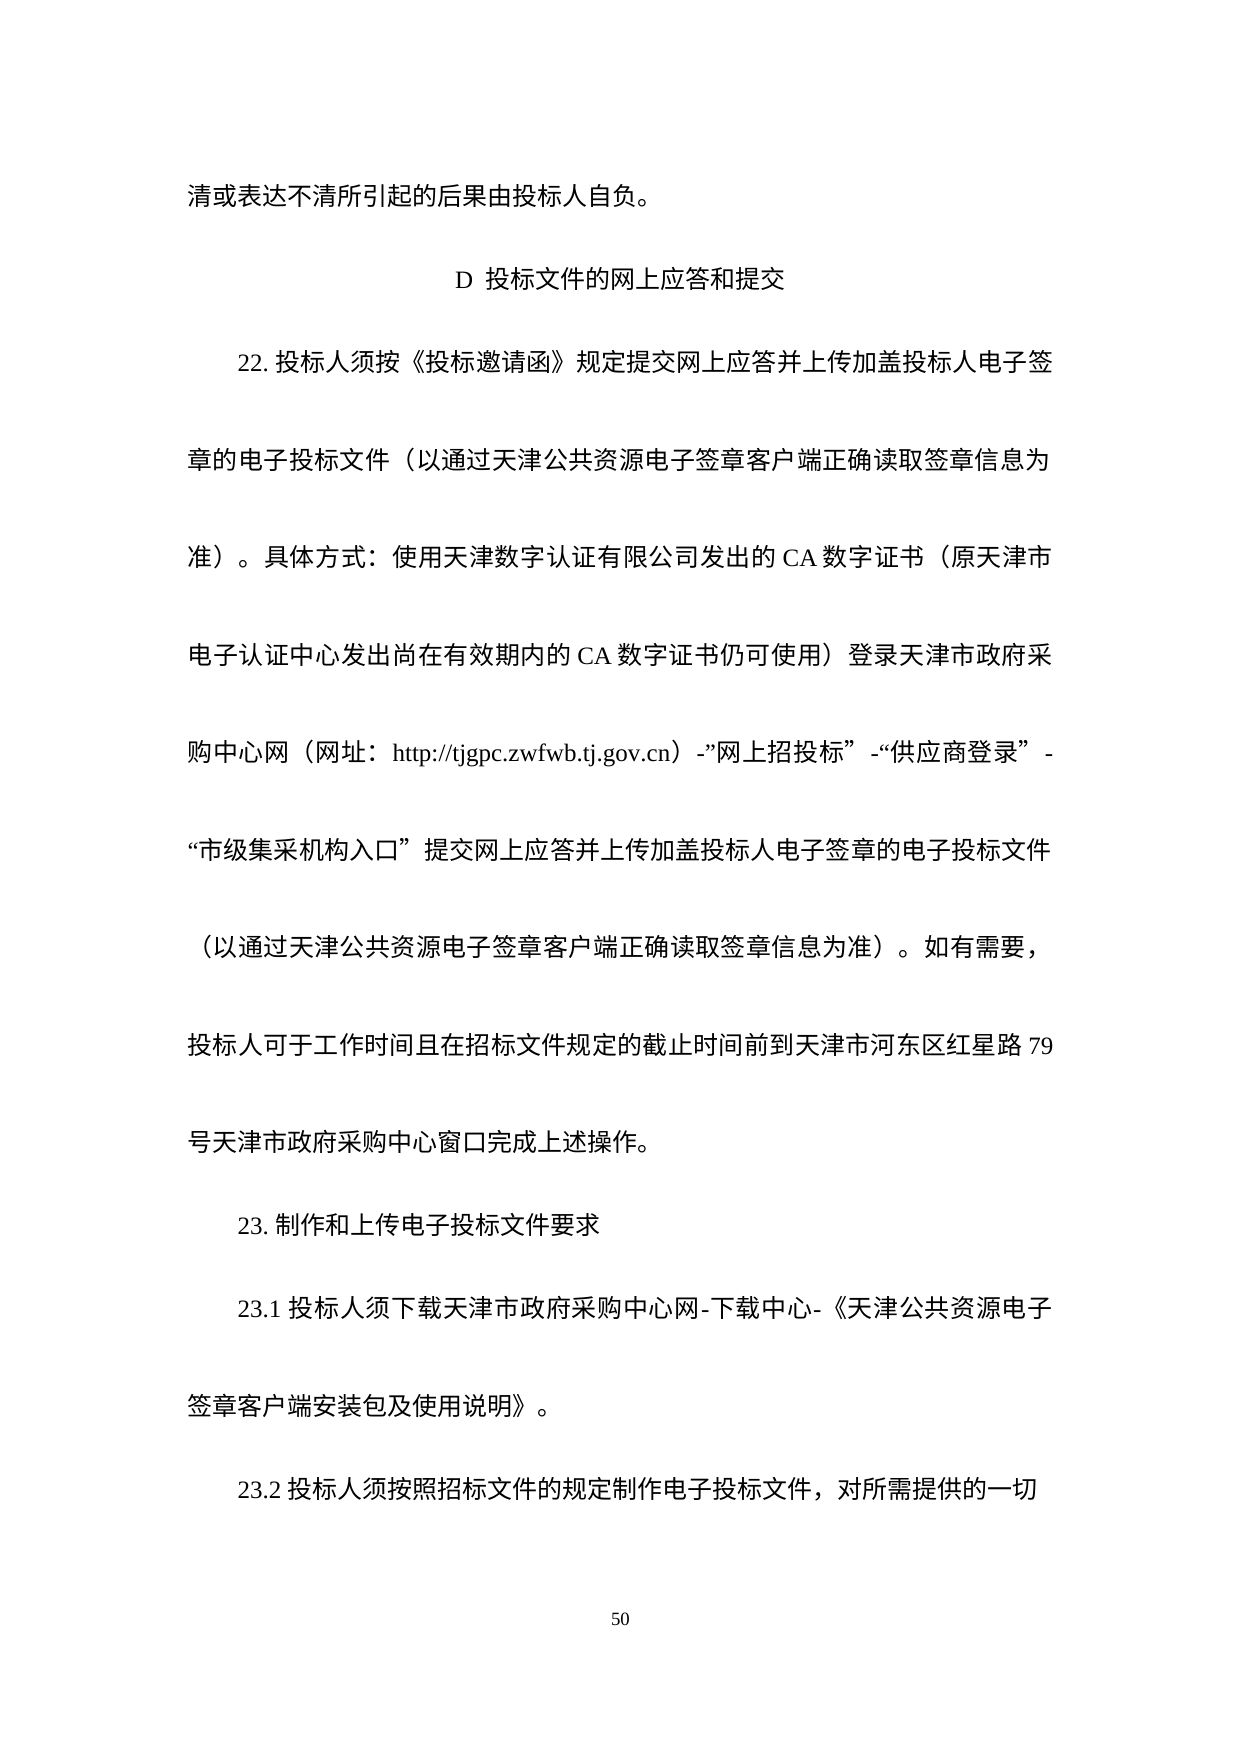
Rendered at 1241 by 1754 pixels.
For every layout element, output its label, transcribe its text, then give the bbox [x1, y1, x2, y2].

text 23. 制作和上传电子投标文件要求 [187, 1191, 1053, 1256]
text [187, 162, 1053, 227]
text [187, 1455, 1053, 1520]
text 23.1 投标人须下载天津市政府采购中心网-下载中心-《天津公共资源电子签章客户端安装包及使用说明》。 [187, 1274, 1053, 1437]
text D 投标文件的网上应答和提交 [187, 245, 1053, 310]
text 22. 投标人须按《投标邀请函》规定提交网上应答并上传加盖投标人电子签章的电子投标文件（以通过天津公共资源电子签章客户端正确读取签章信息为准）。具体方式：使用天津数字认证有限公司发出的CA数字证书（原天津市电子认证中心发出尚在有效期内的CA数字证书仍可使用）登录天津市政府采购中心网（网址：http://tjgpc.zwfwb.tj.gov.cn）-”网上招投标”-“供应商登录”-“市级集采机构入口”提交网上应答并上传加盖投标人电子签章的电子投标文件（以通过天津公共资源电子签章客户端正确读取签章信息为准）。如有需要，投标人可于工作时间且在招标文件规定的截止时间前到天津市河东区红星路79号天津市政府采购中心窗口完成上述操作。 [187, 328, 1053, 1173]
